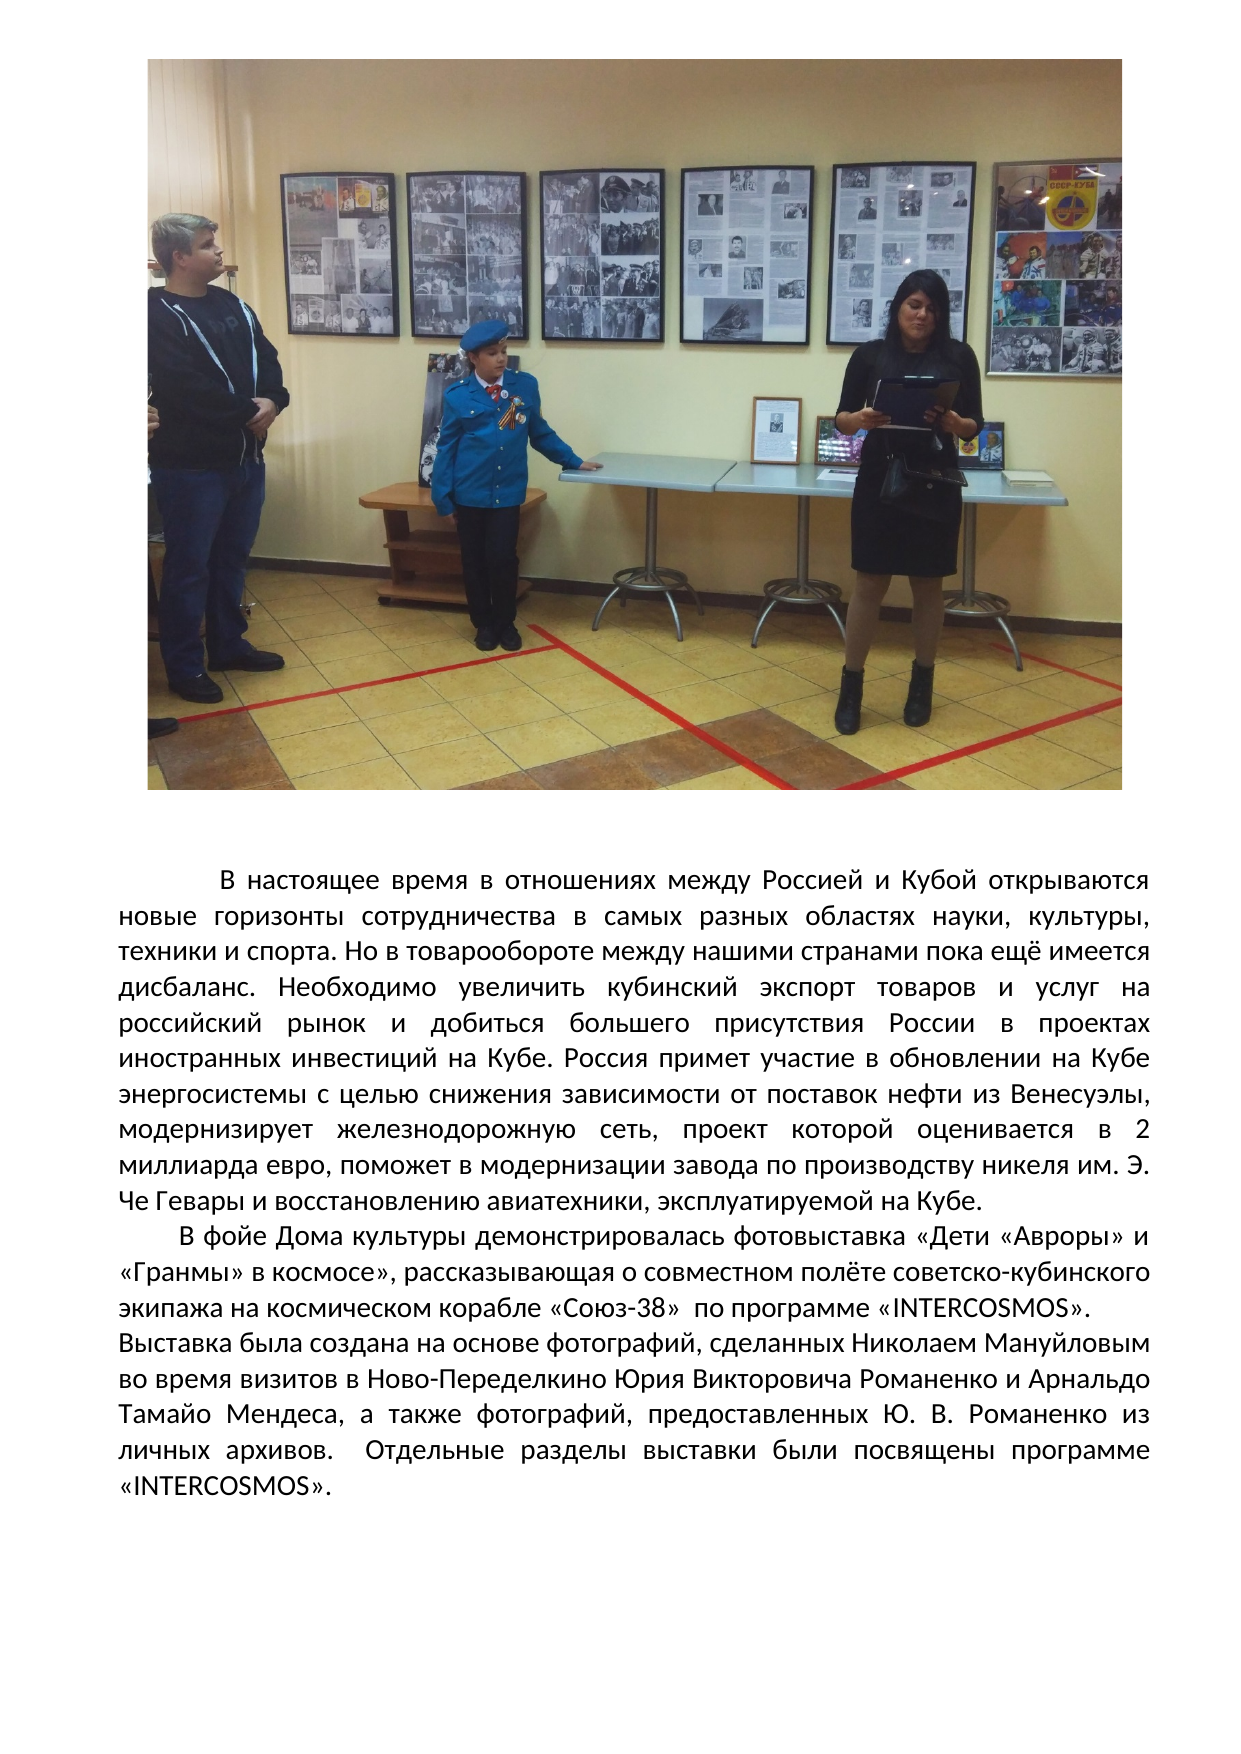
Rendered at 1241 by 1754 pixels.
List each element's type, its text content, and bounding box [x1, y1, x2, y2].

text В настоящее время в отношениях между Россией и Кубой открываются новые горизонты сотрудничества в самых разных областях науки, культуры, техники и спорта. Но в товарообороте между нашими странами пока ещё имеется дисбаланс. Необходимо увеличить кубинский экспорт товаров и услуг на российский рынок и добиться большего присутствия России в проектах иностранных инвестиций на Кубе. Россия примет участие в обновлении на Кубе энергосистемы с целью снижения зависимости от поставок нефти из Венесуэлы, модернизирует железнодорожную сеть, проект которой оценивается в 2 миллиарда евро, поможет в модернизации завода по производству никеля им. Э. Че Гевары и восстановлению авиатехники, эксплуатируемой на Кубе. [118, 861, 1152, 1217]
picture [147, 59, 1123, 790]
text В фойе Дома культуры демонстрировалась фотовыставка «Дети «Авроры» и «Гранмы» в космосе», рассказывающая о совместном полёте советско-кубинского экипажа на космическом корабле «Союз-38» по программе «INTERCOSMOS». [118, 1217, 1152, 1324]
text Выставка была создана на основе фотографий, сделанных Николаем Мануйловым во время визитов в Ново-Переделкино Юрия Викторовича Романенко и Арнальдо Тамайо Мендеса, а также фотографий, предоставленных Ю. В. Романенко из личных архивов. Отдельные разделы выставки были посвящены программе «INTERCOSMOS». [118, 1324, 1152, 1502]
